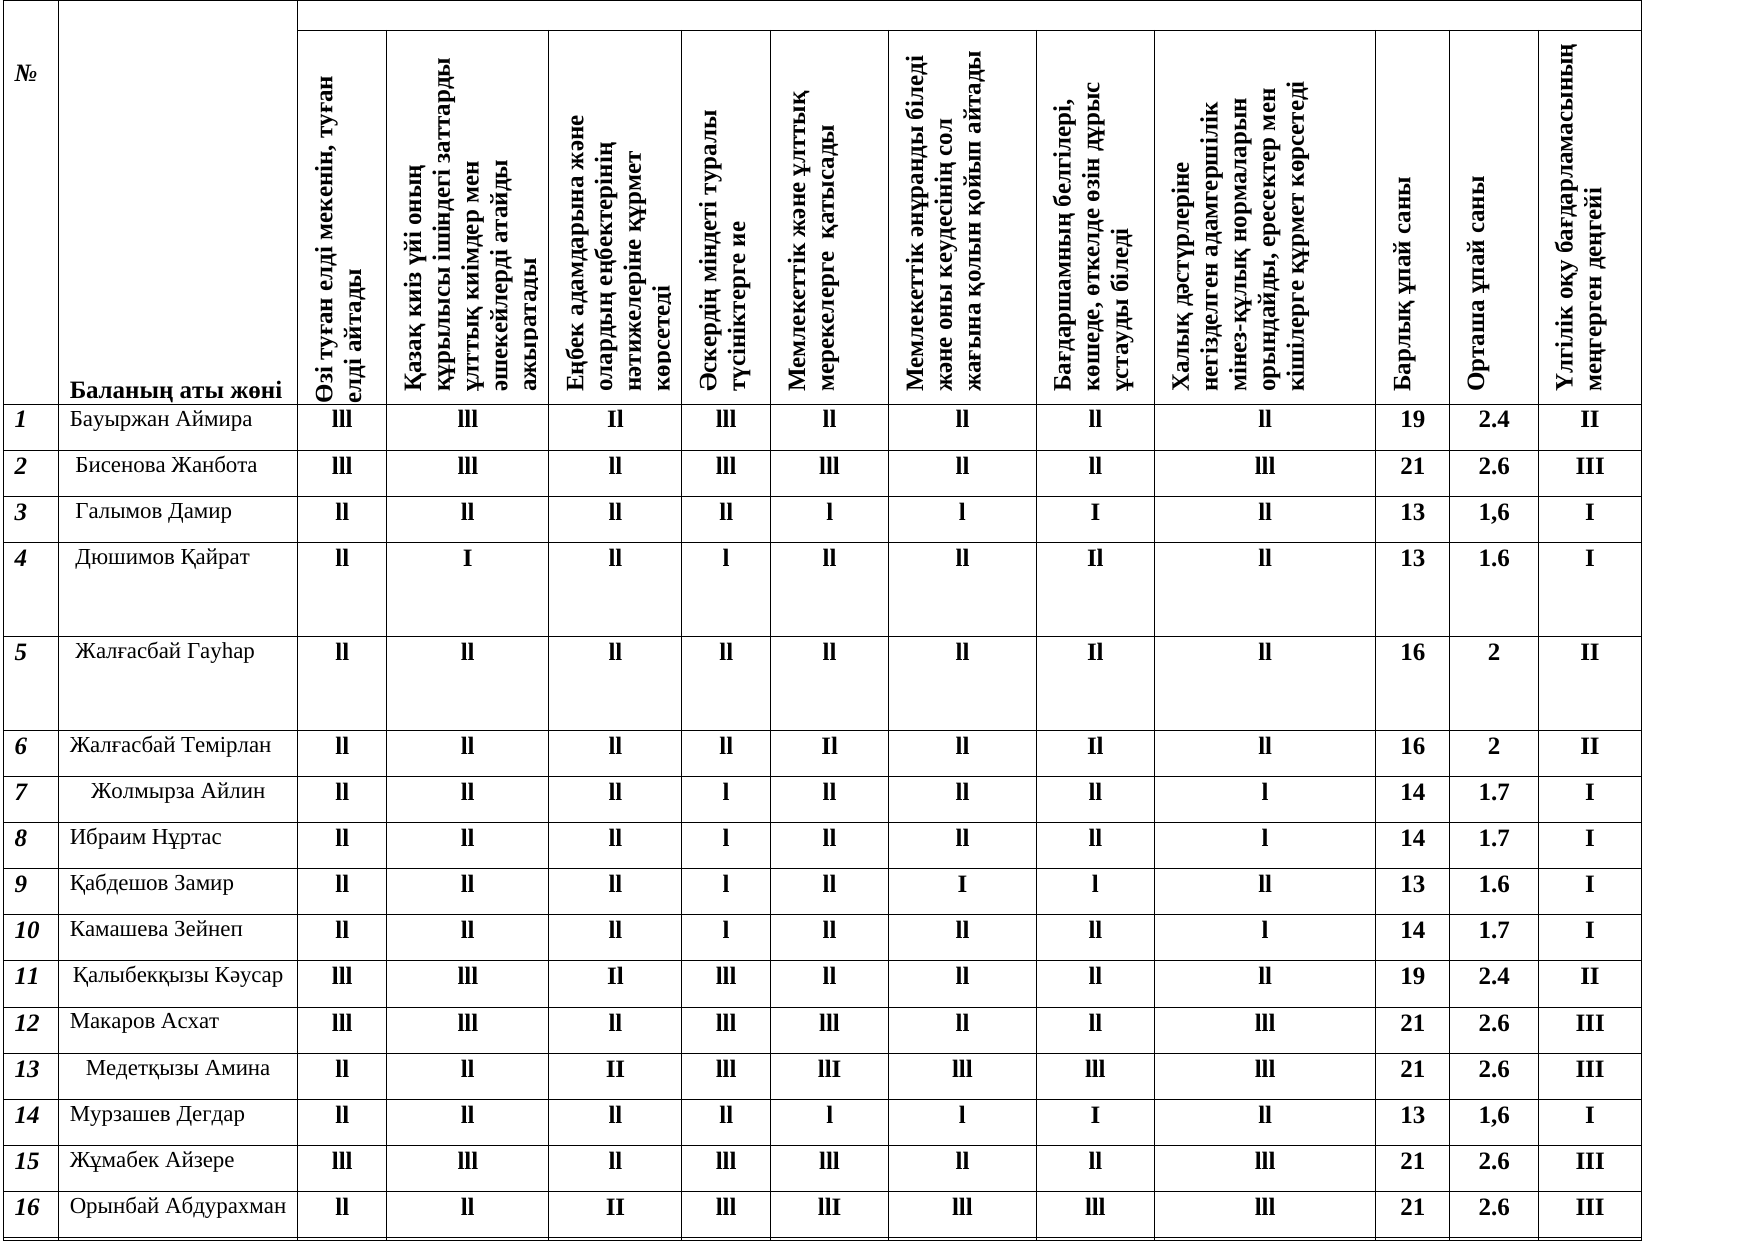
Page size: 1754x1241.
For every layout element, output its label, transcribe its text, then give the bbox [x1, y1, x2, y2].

table_cell lll [387, 1008, 548, 1053]
table_cell Барлық ұпай саны [1376, 31, 1449, 403]
table_cell lll [771, 1146, 888, 1191]
table_cell ll [387, 1054, 548, 1099]
table_cell ll [387, 1192, 548, 1237]
table_cell IIІ [1539, 451, 1641, 496]
table_cell l [682, 823, 770, 868]
table_cell Жұмабек Айзере [59, 1146, 297, 1191]
table_cell ll [1037, 915, 1154, 960]
table_cell ll [771, 777, 888, 822]
table_cell Қазақ киіз үйі оның құрылысы ішіндегі заттарды ұлттық киімдер мен әшекейлерді атайды ажыратады [387, 31, 548, 403]
table_cell lll [682, 451, 770, 496]
table_cell ll [771, 823, 888, 868]
table_cell ll [298, 731, 386, 776]
table_cell ll [549, 731, 681, 776]
table_cell lll [298, 451, 386, 496]
table_cell ll [1155, 1100, 1375, 1145]
table_cell I [1539, 823, 1641, 868]
table_cell lll [889, 1054, 1036, 1099]
table_cell 13 [1376, 1100, 1449, 1145]
table_cell ll [387, 869, 548, 914]
table_cell ll [889, 731, 1036, 776]
table_cell 19 [1376, 405, 1449, 450]
table_cell Макаров Асхат [59, 1008, 297, 1053]
table_cell ll [549, 451, 681, 496]
table_cell 14 [1376, 777, 1449, 822]
table_cell lll [1037, 1192, 1154, 1237]
table_cell ll [889, 637, 1036, 730]
table_cell 13 [1376, 497, 1449, 542]
table_cell lll [387, 961, 548, 1007]
table_cell lll [387, 1146, 548, 1191]
table_cell 1.6 [1450, 869, 1538, 914]
table_cell ll [549, 823, 681, 868]
table_cell ll [1037, 405, 1154, 450]
table_cell 5 [4, 637, 58, 730]
table_cell ll [771, 543, 888, 636]
table_cell lll [1155, 1192, 1375, 1237]
table_cell I [1539, 543, 1641, 636]
table_header [298, 1, 1641, 30]
table_cell Жолмырза Айлин [59, 777, 297, 822]
table_cell ll [889, 1146, 1036, 1191]
table_cell I [1539, 869, 1641, 914]
table_cell IIІ [1539, 1146, 1641, 1191]
table_cell Галымов Дамир [59, 497, 297, 542]
table_cell Іl [1037, 543, 1154, 636]
table_cell 2.6 [1450, 1146, 1538, 1191]
table_cell 16 [4, 1192, 58, 1237]
table_cell l [682, 777, 770, 822]
table_cell Ибраим Нұртас [59, 823, 297, 868]
table_cell ll [682, 497, 770, 542]
table_cell 1.7 [1450, 823, 1538, 868]
table_cell ll [682, 1100, 770, 1145]
table_cell IIІ [1539, 1008, 1641, 1053]
table_cell lll [771, 451, 888, 496]
table_cell l [682, 543, 770, 636]
table_cell ll [889, 915, 1036, 960]
table_cell 2 [1450, 637, 1538, 730]
table_cell ll [298, 915, 386, 960]
table_cell ll [889, 823, 1036, 868]
table_cell Әскердің міндеті туралы түсініктерге ие [682, 31, 770, 403]
table_cell I [1539, 777, 1641, 822]
table_cell Жалғасбай Темірлан [59, 731, 297, 776]
table_cell lll [1155, 1054, 1375, 1099]
table_cell 16 [1376, 637, 1449, 730]
table_cell 2 [1450, 731, 1538, 776]
table_cell ll [771, 637, 888, 730]
table_cell I [1539, 497, 1641, 542]
table_cell 1.7 [1450, 915, 1538, 960]
table_cell 2.6 [1450, 1192, 1538, 1237]
table_cell 7 [4, 777, 58, 822]
table_cell lll [387, 451, 548, 496]
table_cell І [1037, 1100, 1154, 1145]
table_cell Бауыржан Аймира [59, 405, 297, 450]
table_cell ІІ [549, 1054, 681, 1099]
table_cell 2 [4, 451, 58, 496]
table_cell ll [387, 637, 548, 730]
table_cell lll [1155, 1008, 1375, 1053]
table_cell ll [889, 451, 1036, 496]
table_cell 8 [4, 823, 58, 868]
table_cell ll [1155, 405, 1375, 450]
table_cell 4 [4, 543, 58, 636]
table_cell 14 [4, 1100, 58, 1145]
table_cell l [771, 497, 888, 542]
table_cell ll [387, 731, 548, 776]
table_cell ll [387, 777, 548, 822]
table_cell 1,6 [1450, 497, 1538, 542]
table_cell lll [298, 961, 386, 1007]
table_cell 2.6 [1450, 1008, 1538, 1053]
table_cell l [682, 915, 770, 960]
table_cell 21 [1376, 1192, 1449, 1237]
table_cell ll [1155, 869, 1375, 914]
table_cell 12 [4, 1008, 58, 1053]
table_cell ll [1155, 961, 1375, 1007]
table_cell Іl [771, 731, 888, 776]
table_cell ll [889, 777, 1036, 822]
table_cell 1,6 [1450, 1100, 1538, 1145]
table_cell ll [1155, 543, 1375, 636]
table_cell Мурзашев Дегдар [59, 1100, 297, 1145]
table_cell 2.4 [1450, 405, 1538, 450]
table_cell II [1539, 405, 1641, 450]
table_cell 6 [4, 731, 58, 776]
table_cell lll [682, 961, 770, 1007]
table_cell ll [1037, 1146, 1154, 1191]
table_cell l [889, 497, 1036, 542]
table_cell 2.6 [1450, 1054, 1538, 1099]
table_cell ll [1155, 637, 1375, 730]
table_cell ll [549, 543, 681, 636]
table_cell l [889, 1100, 1036, 1145]
table_cell 11 [4, 961, 58, 1007]
table_cell lll [1037, 1054, 1154, 1099]
table_cell lll [771, 1008, 888, 1053]
table_cell 21 [1376, 1008, 1449, 1053]
table_cell ll [549, 1146, 681, 1191]
table_cell Іl [1037, 731, 1154, 776]
table_cell Іl [1037, 637, 1154, 730]
table_cell Мемлекеттік және ұлттық мерекелерге қатысады [771, 31, 888, 403]
table_cell 21 [1376, 1146, 1449, 1191]
table_cell ll [771, 405, 888, 450]
table_cell ll [387, 1100, 548, 1145]
table_cell ll [298, 497, 386, 542]
table_cell Медетқызы Амина [59, 1054, 297, 1099]
table_cell Өзі туған елді мекенін, туған елді айтады [298, 31, 386, 403]
table_cell 14 [1376, 915, 1449, 960]
table_cell ll [682, 731, 770, 776]
table_cell lll [682, 1054, 770, 1099]
table_cell Дюшимов Қайрат [59, 543, 297, 636]
table_cell ll [387, 823, 548, 868]
table_cell II [1539, 637, 1641, 730]
table_cell Бағдаршамның белгілері, көшеде, өткелде өзін дұрыс ұстауды біледі [1037, 31, 1154, 403]
table_cell l [682, 869, 770, 914]
table_cell Мемлекеттік әнұранды біледі және оны кеудесінің сол жағына қолын қойып айтады [889, 31, 1036, 403]
table_cell 15 [4, 1146, 58, 1191]
table_cell ll [549, 869, 681, 914]
table_cell 13 [1376, 543, 1449, 636]
table_cell ll [889, 1008, 1036, 1053]
table_cell l [1155, 823, 1375, 868]
table_cell Бисенова Жанбота [59, 451, 297, 496]
table_cell ll [549, 1008, 681, 1053]
table_cell l [1037, 869, 1154, 914]
table_cell ll [1037, 1008, 1154, 1053]
table_cell 2.4 [1450, 961, 1538, 1007]
table_cell ll [682, 637, 770, 730]
table_cell 1.7 [1450, 777, 1538, 822]
table_cell 3 [4, 497, 58, 542]
table_cell ll [298, 1054, 386, 1099]
table_cell II [1539, 961, 1641, 1007]
table_cell ll [1037, 961, 1154, 1007]
table_cell 16 [1376, 731, 1449, 776]
table_cell ll [298, 777, 386, 822]
table_cell Іl [549, 405, 681, 450]
table_cell lll [298, 1146, 386, 1191]
table_header Баланың аты жөні [59, 1, 297, 403]
table_cell ll [298, 869, 386, 914]
table_cell lll [682, 405, 770, 450]
table_cell 9 [4, 869, 58, 914]
table_cell lll [387, 405, 548, 450]
table_cell Камашева Зейнеп [59, 915, 297, 960]
table_cell Жалғасбай Гауһар [59, 637, 297, 730]
table_cell ll [1037, 451, 1154, 496]
table_cell Орынбай Абдурахман [59, 1192, 297, 1237]
table_cell Еңбек адамдарына және олардың еңбектерінің нәтижелеріне құрмет көрсетеді [549, 31, 681, 403]
table_header № [4, 1, 58, 403]
table_cell Орташа ұпай саны [1450, 31, 1538, 403]
table_cell ll [1155, 731, 1375, 776]
table_cell l [1155, 777, 1375, 822]
table_cell 10 [4, 915, 58, 960]
table_cell l [771, 1100, 888, 1145]
table_cell l [1155, 915, 1375, 960]
table_cell 14 [1376, 823, 1449, 868]
table_cell ll [1037, 823, 1154, 868]
table_cell ll [1155, 497, 1375, 542]
table_cell lll [1155, 1146, 1375, 1191]
table_cell lll [682, 1008, 770, 1053]
table_cell 21 [1376, 451, 1449, 496]
table_cell I [1539, 1100, 1641, 1145]
table_cell ll [771, 961, 888, 1007]
table_cell II [1539, 731, 1641, 776]
table_cell ll [889, 543, 1036, 636]
table_cell І [387, 543, 548, 636]
table_cell llІ [771, 1192, 888, 1237]
table_cell І [889, 869, 1036, 914]
table_cell ll [298, 543, 386, 636]
table_cell ll [549, 497, 681, 542]
table_cell ll [298, 1100, 386, 1145]
table_cell lll [298, 405, 386, 450]
table_cell І [1037, 497, 1154, 542]
table_cell I [1539, 915, 1641, 960]
table_cell 21 [1376, 1054, 1449, 1099]
table_cell ll [298, 1192, 386, 1237]
table_cell ІІ [549, 1192, 681, 1237]
table_cell Қалыбекқызы Кәусар [59, 961, 297, 1007]
table_cell 13 [1376, 869, 1449, 914]
table_cell lll [1155, 451, 1375, 496]
table_cell ll [1037, 777, 1154, 822]
table_cell III [1539, 1054, 1641, 1099]
table_cell 13 [4, 1054, 58, 1099]
table_cell ll [387, 915, 548, 960]
table_cell III [1539, 1192, 1641, 1237]
table_cell 1 [4, 405, 58, 450]
table_cell 19 [1376, 961, 1449, 1007]
table_cell Іl [549, 961, 681, 1007]
table_cell ll [298, 823, 386, 868]
table_cell lll [889, 1192, 1036, 1237]
table_cell ll [298, 637, 386, 730]
table_cell ll [771, 869, 888, 914]
table_cell Үлгілік оқу бағдарламасының меңгерген деңгейі [1539, 31, 1641, 403]
table_cell 2.6 [1450, 451, 1538, 496]
table_cell lll [682, 1146, 770, 1191]
table_cell ll [549, 777, 681, 822]
table_cell ll [549, 1100, 681, 1145]
table_cell ll [771, 915, 888, 960]
table_cell ll [889, 405, 1036, 450]
table_cell lll [298, 1008, 386, 1053]
table_cell ll [549, 915, 681, 960]
table_cell 1.6 [1450, 543, 1538, 636]
table_cell ll [549, 637, 681, 730]
table_cell Халық дәстүрлеріне негізделген адамгершілік мінез-құлық нормаларын орындайды, ересектер мен кішілерге құрмет көрсетеді [1155, 31, 1375, 403]
table_cell Қабдешов Замир [59, 869, 297, 914]
table_cell ll [387, 497, 548, 542]
table_cell lll [682, 1192, 770, 1237]
table_cell llІ [771, 1054, 888, 1099]
table_cell ll [889, 961, 1036, 1007]
